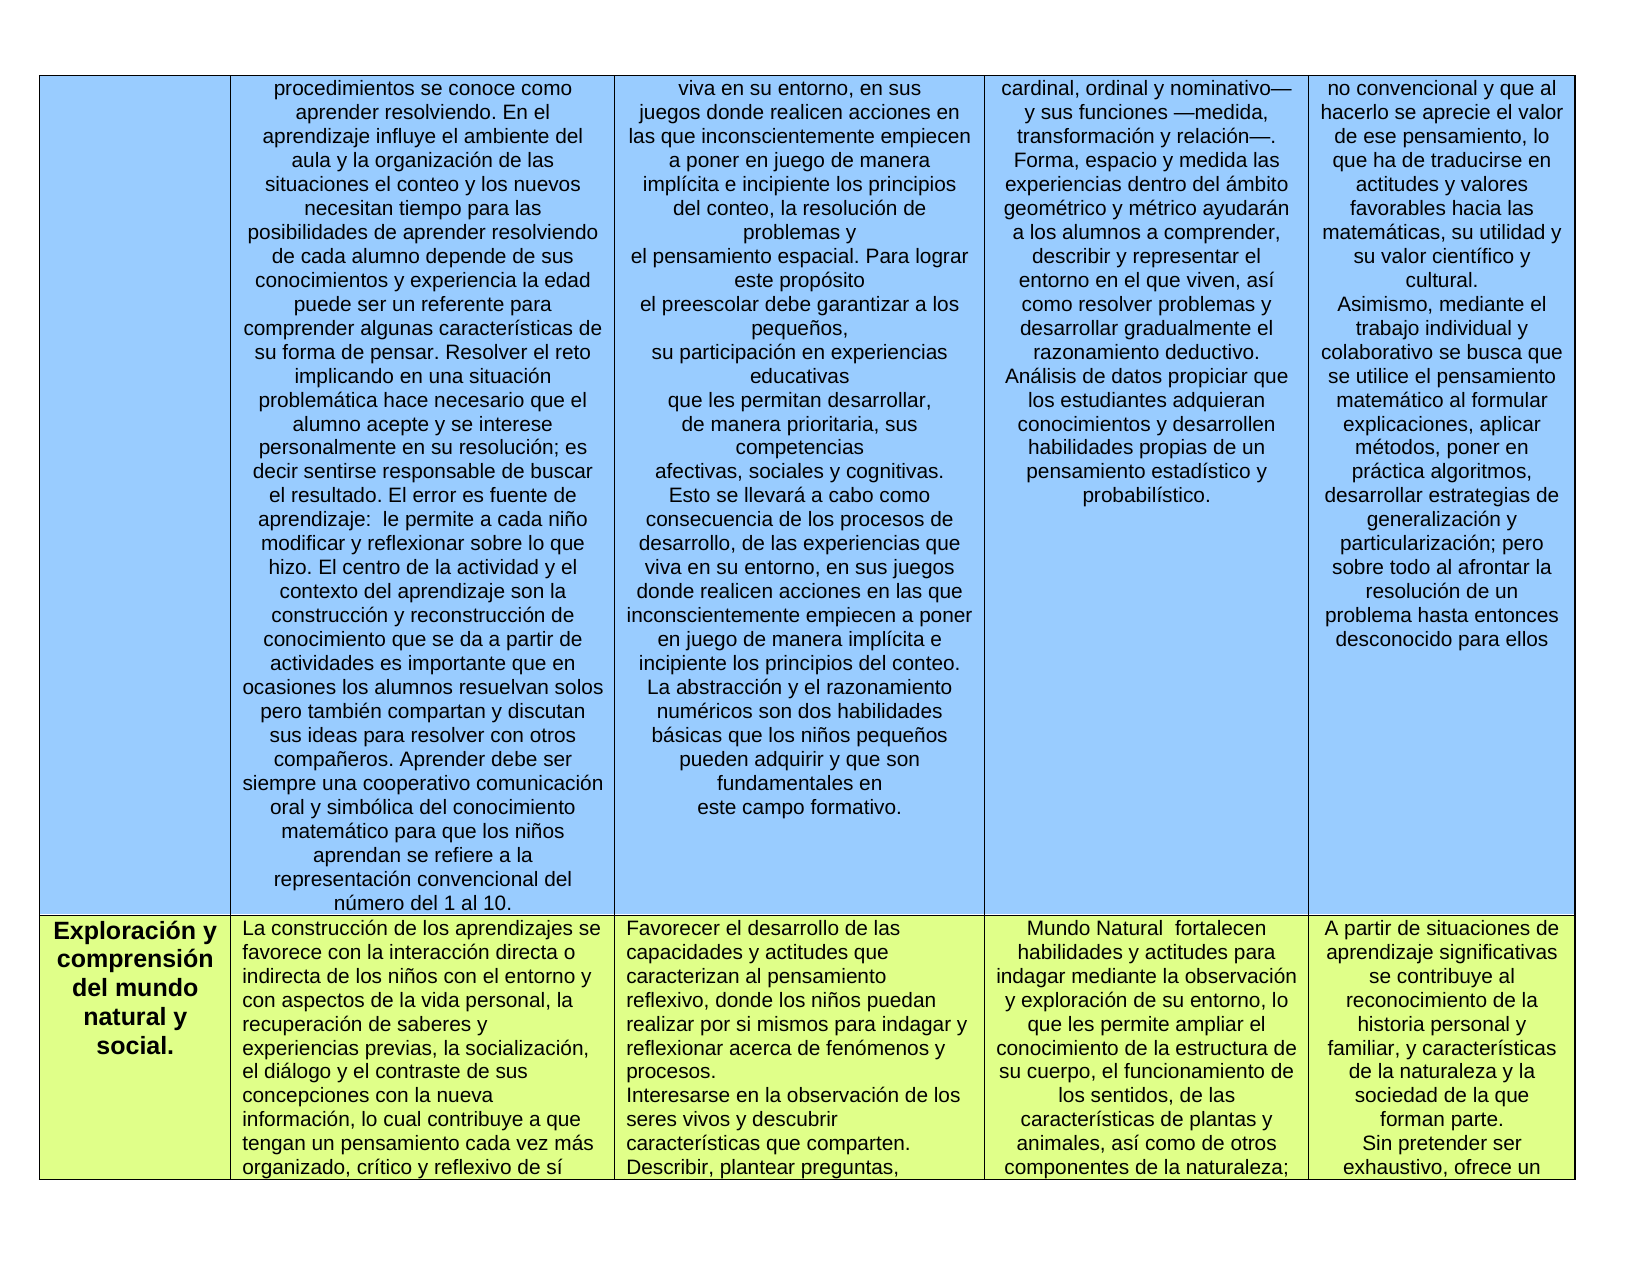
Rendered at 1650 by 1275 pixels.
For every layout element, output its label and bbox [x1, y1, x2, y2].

table_cell [985, 916, 1308, 1179]
table_cell [1309, 916, 1574, 1179]
table_cell [40, 916, 230, 1179]
table_cell [615, 916, 984, 1179]
table_cell [615, 76, 984, 914]
table_cell [1309, 76, 1574, 914]
table_cell [231, 76, 614, 914]
table_cell [985, 76, 1308, 914]
table_cell [40, 76, 230, 914]
table_cell [231, 916, 614, 1179]
